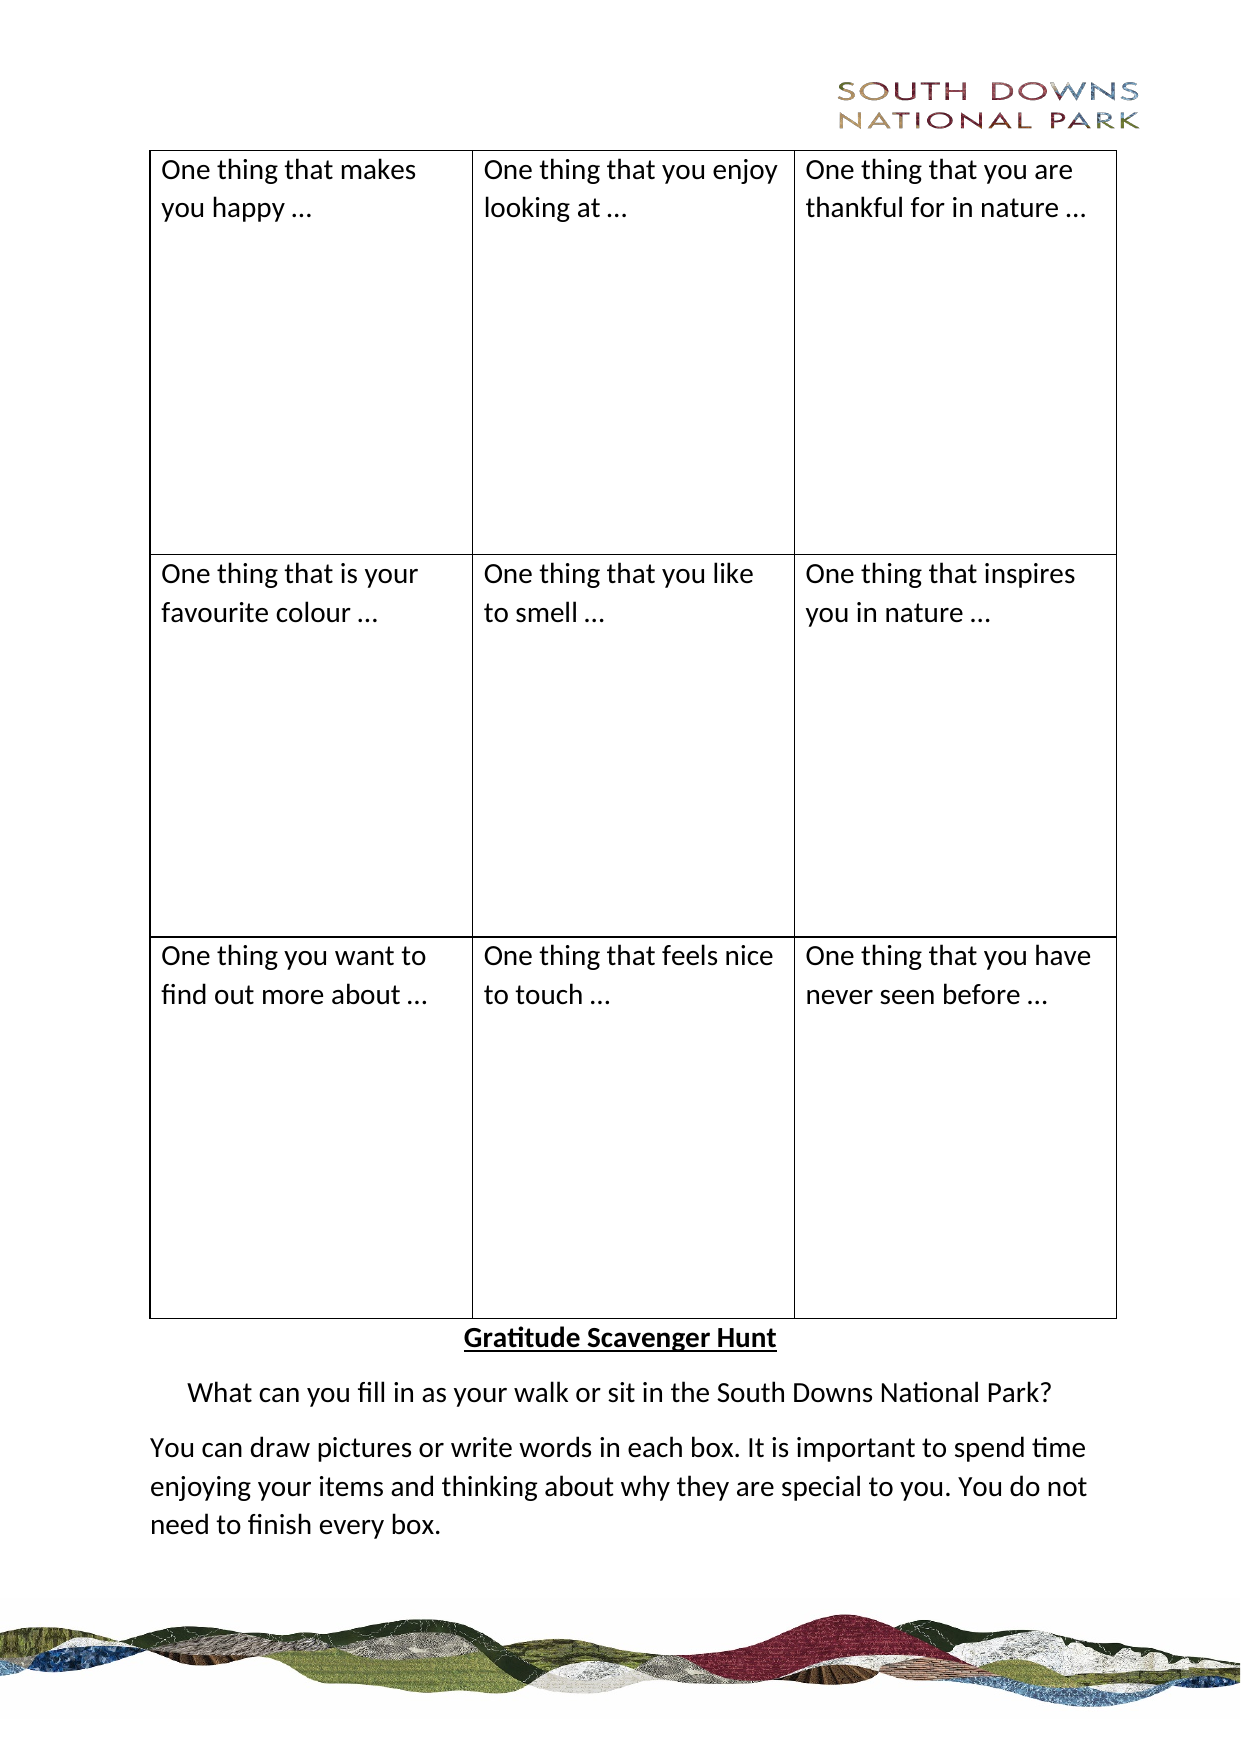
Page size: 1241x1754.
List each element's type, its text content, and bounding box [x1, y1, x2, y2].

table_cell One thing you want to find out more about … [151, 938, 472, 1318]
picture [0, 1598, 1241, 1719]
table_header One thing that you are thankful for in nature … [795, 151, 1116, 554]
text You can draw pictures or write words in each box. It is important to spend time enjoying your items and thinking about why they are special to you. You do not need to finish every box. [150, 1429, 1090, 1542]
table_header One thing that makes you happy … [151, 151, 472, 554]
table_cell One thing that feels nice to touch … [473, 938, 794, 1318]
text What can you fill in as your walk or sit in the South Downs National Park? [150, 1374, 1090, 1410]
table_cell One thing that is your favourite colour … [151, 555, 472, 936]
text Gratitude Scavenger Hunt [150, 1319, 1090, 1355]
table_cell One thing that you have never seen before … [795, 938, 1116, 1318]
table_cell One thing that inspires you in nature … [795, 555, 1116, 936]
table_cell One thing that you like to smell … [473, 555, 794, 936]
picture [770, 37, 1204, 171]
table_header One thing that you enjoy looking at … [473, 151, 794, 554]
